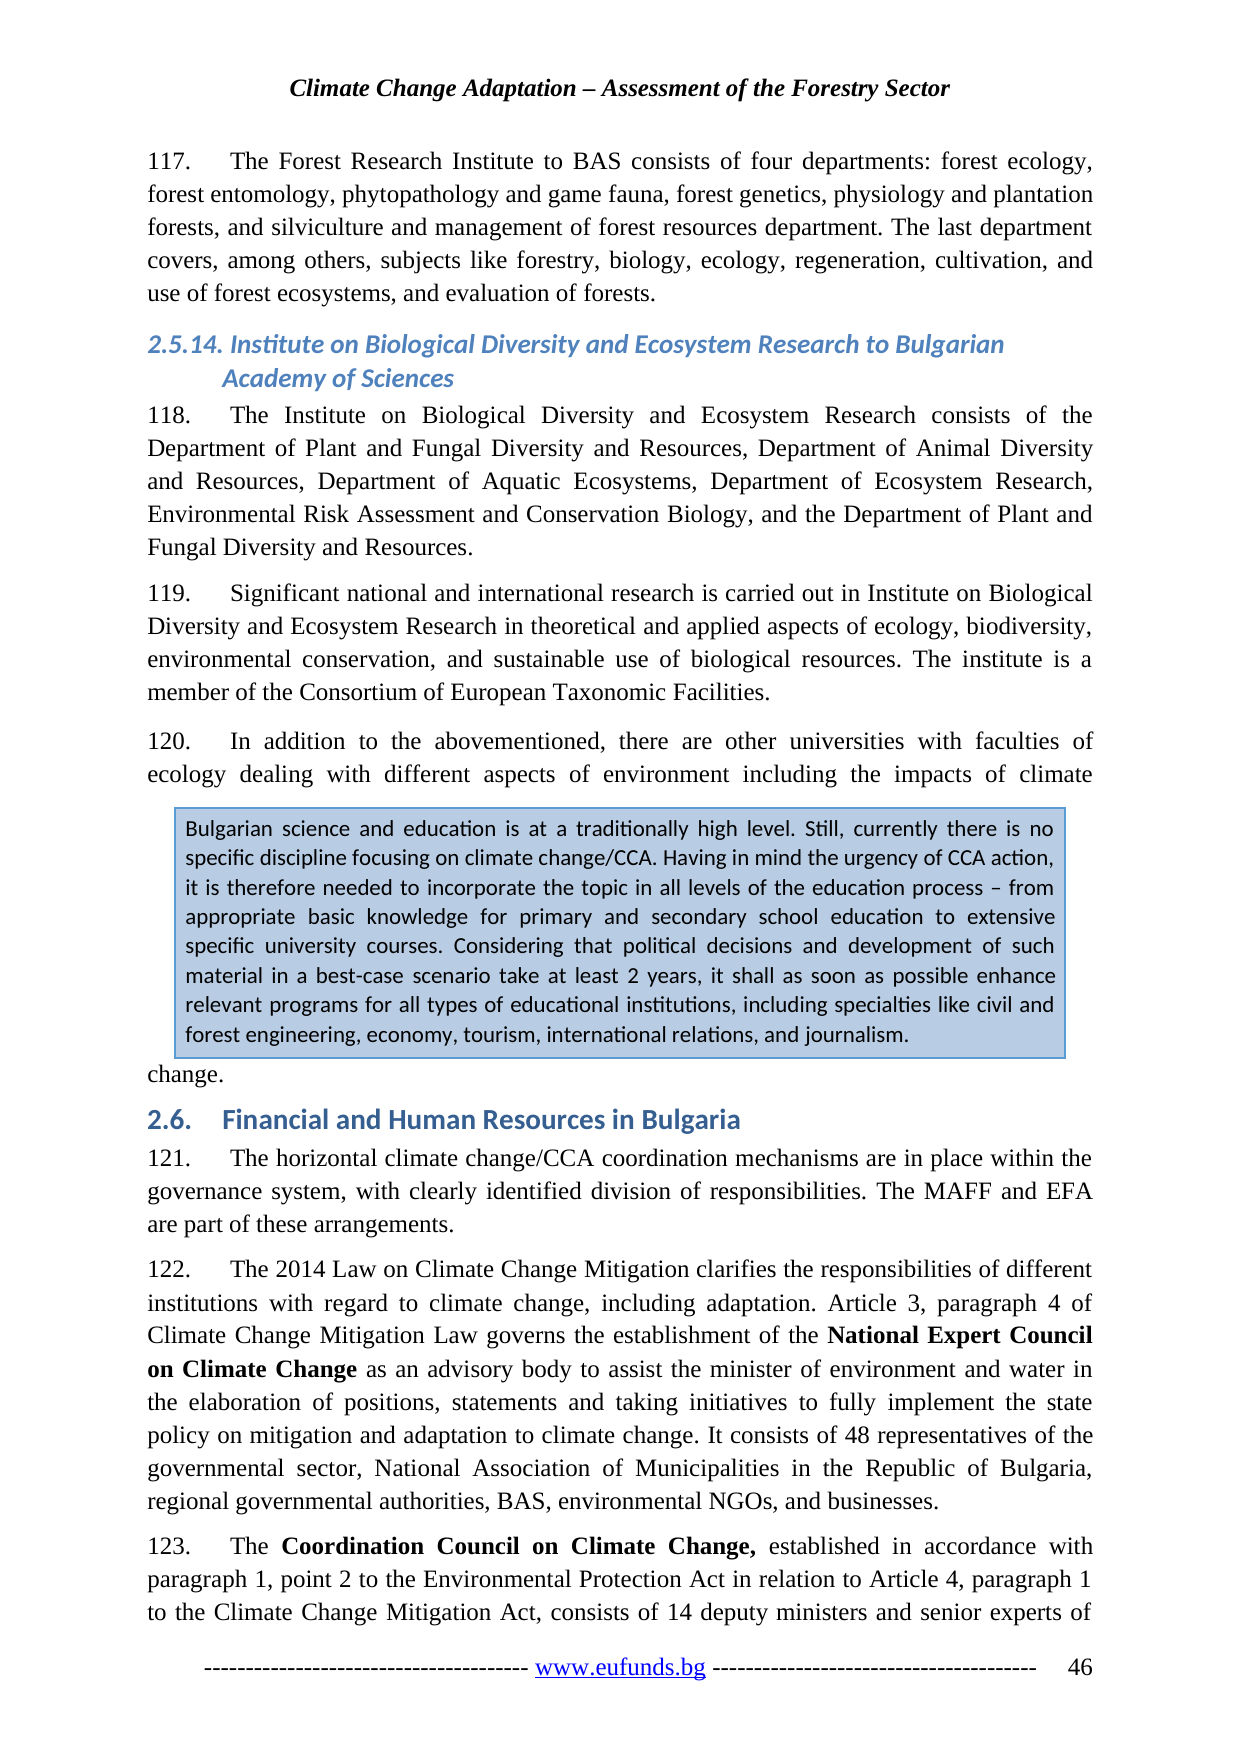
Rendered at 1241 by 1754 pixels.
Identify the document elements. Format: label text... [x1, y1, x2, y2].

list The horizontal climate change/CCA coordination mechanisms are in place within the governance system, with clearly identified division of responsibilities. The MAFF and EFA are part of these arrangements. [147, 1143, 1093, 1238]
list The Institute on Biological Diversity and Ecosystem Research consists of the Department of Plant and Fungal Diversity and Resources, Department of Animal Diversity and Resources, Department of Aquatic Ecosystems, Department of Ecosystem Research, Environmental Risk Assessment and Conservation Biology, and the Department of Plant and Fungal Diversity and Resources. [147, 400, 1094, 561]
list The Forest Research Institute to BAS consists of four departments: forest ecology, forest entomology, phytopathology and game fauna, forest genetics, physiology and plantation forests, and silviculture and management of forest resources department. The last department covers, among others, subjects like forestry, biology, ecology, regeneration, cultivation, and use of forest ecosystems, and evaluation of forests. [147, 146, 1093, 307]
subtitle Financial and Human Resources in Bulgaria [147, 1101, 1240, 1137]
list The Coordination Council on Climate Change, established in accordance with paragraph 1, point 2 to the Environmental Protection Act in relation to Article 4, paragraph 1 to the Climate Change Mitigation Act, consists of 14 deputy ministers and senior experts of [147, 1531, 1093, 1626]
subtitle Institute on Biological Diversity and Ecosystem Research to Bulgarian Academy of Sciences [147, 328, 1093, 394]
list In addition to the abovementioned, there are other universities with faculties of ecology dealing with different aspects of environment including the impacts of climate change. [147, 726, 1094, 1088]
list Significant national and international research is carried out in Institute on Biological Diversity and Ecosystem Research in theoretical and applied aspects of ecology, biodiversity, environmental conservation, and sustainable use of biological resources. The institute is a member of the Consortium of European Taxonomic Facilities. [147, 578, 1093, 706]
list The 2014 Law on Climate Change Mitigation clarifies the responsibilities of different institutions with regard to climate change, including adaptation. Article 3, paragraph 4 of Climate Change Mitigation Law governs the establishment of the National Expert Council on Climate Change as an advisory body to assist the minister of environment and water in the elaboration of positions, statements and taking initiatives to fully implement the state policy on mitigation and adaptation to climate change. It consists of 48 representatives of the governmental sector, National Association of Municipalities in the Republic of Bulgaria, regional governmental authorities, BAS, environmental NGOs, and businesses. [147, 1254, 1093, 1514]
